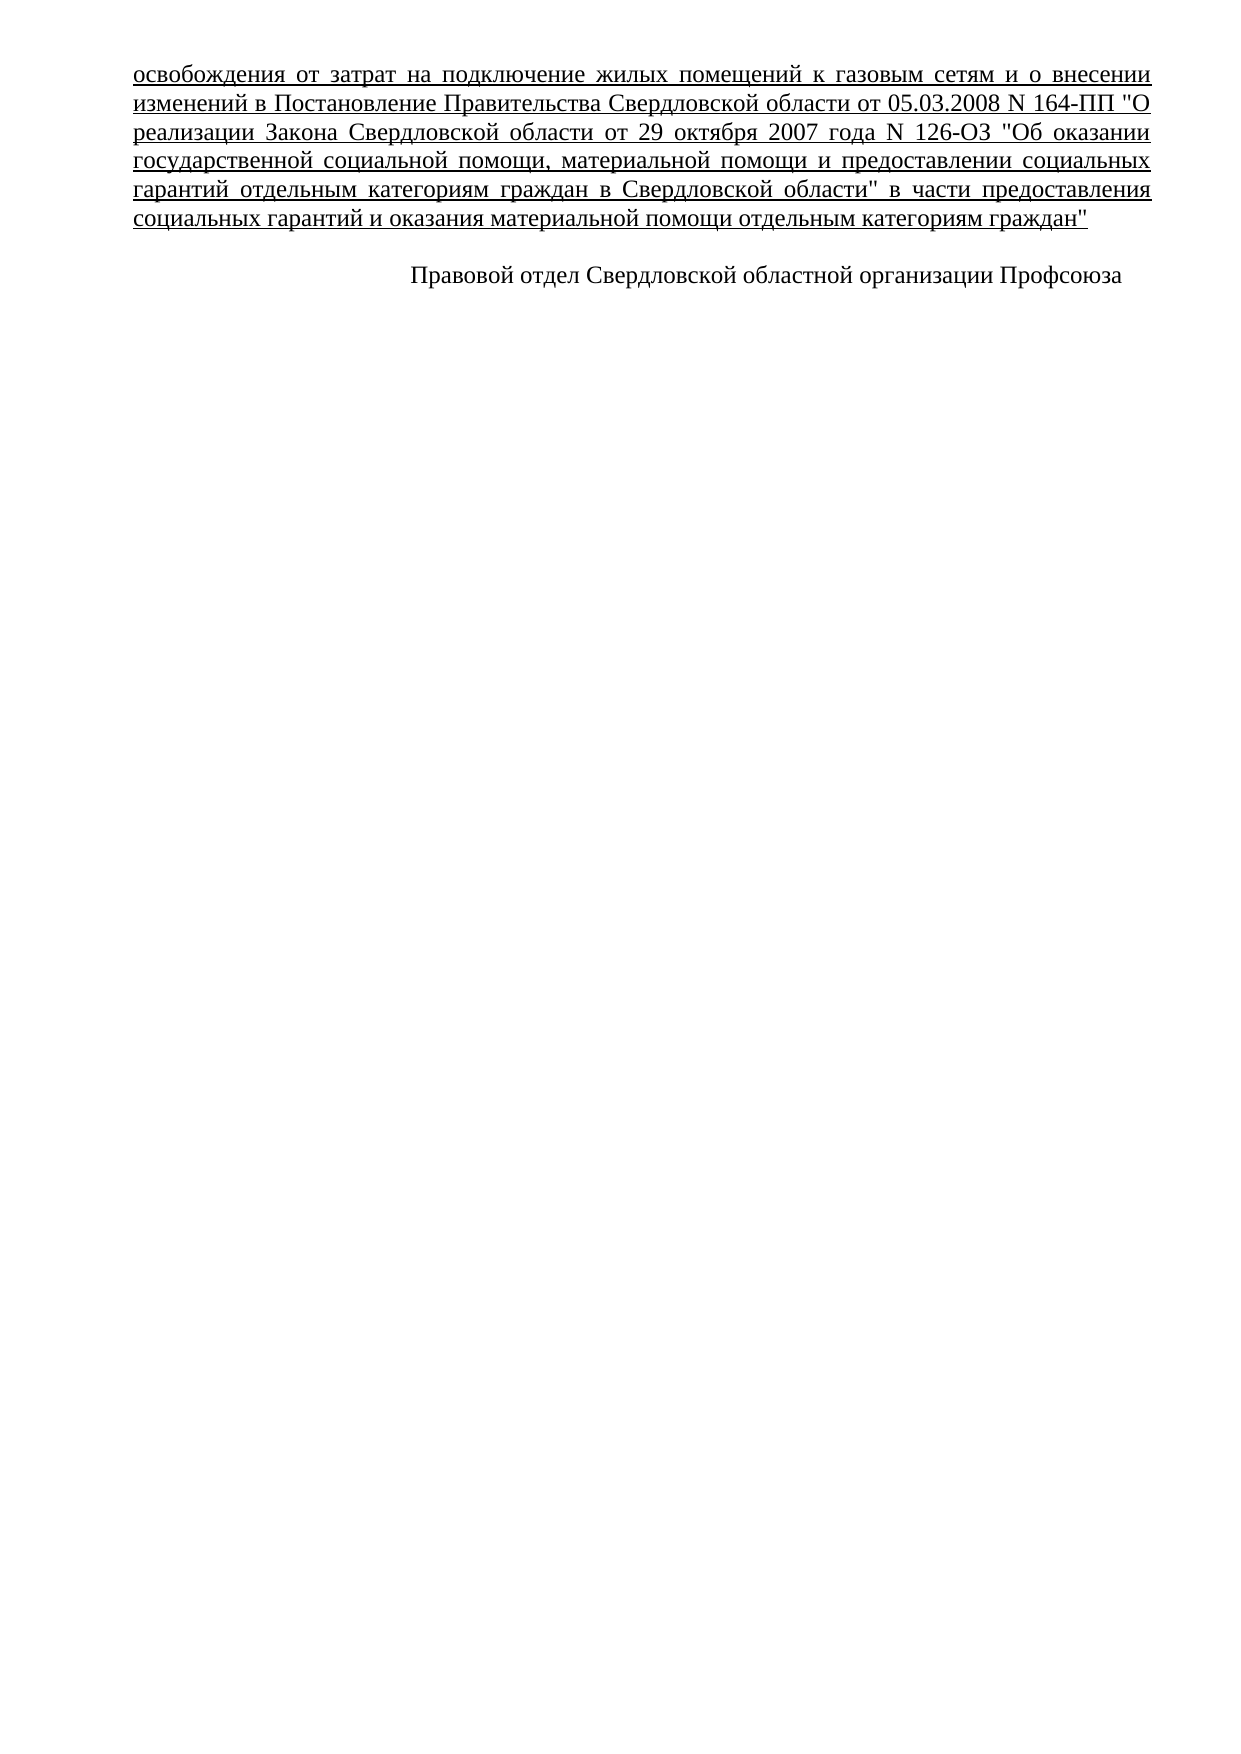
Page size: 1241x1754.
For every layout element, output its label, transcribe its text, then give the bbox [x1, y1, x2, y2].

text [133, 86, 1152, 199]
text Правовой отдел Свердловской областной организации Профсоюза [133, 260, 1122, 289]
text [133, 59, 1152, 84]
